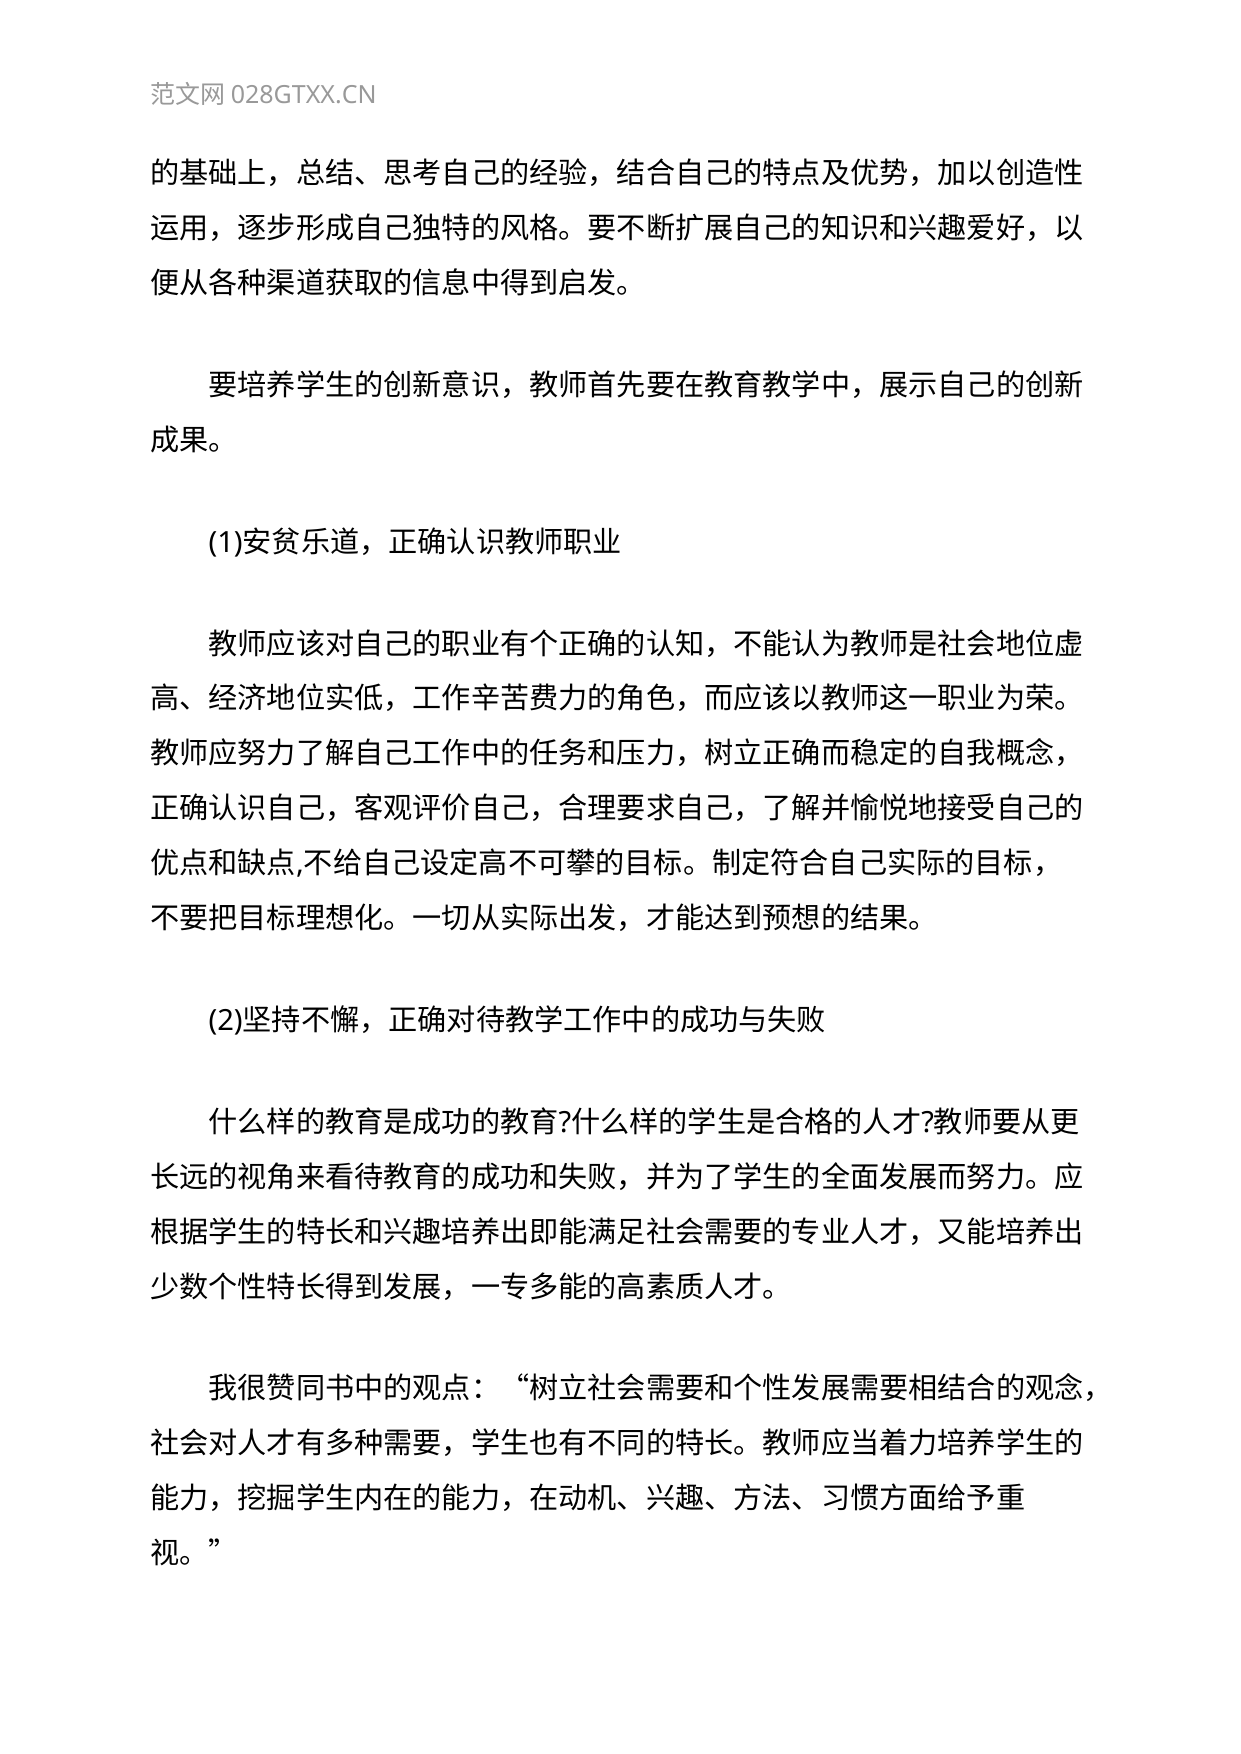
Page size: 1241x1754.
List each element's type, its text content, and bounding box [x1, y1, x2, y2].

text (2)坚持不懈，正确对待教学工作中的成功与失败 [150, 997, 1090, 1039]
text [150, 150, 1090, 302]
text 要培养学生的创新意识，教师首先要在教育教学中，展示自己的创新成果。 [150, 362, 1090, 459]
text 我很赞同书中的观点：“树立社会需要和个性发展需要相结合的观念，社会对人才有多种需要，学生也有不同的特长。教师应当着力培养学生的能力，挖掘学生内在的能力，在动机、兴趣、方法、习惯方面给予重视。” [150, 1365, 1090, 1572]
text 教师应该对自己的职业有个正确的认知，不能认为教师是社会地位虚高、经济地位实低，工作辛苦费力的角色，而应该以教师这一职业为荣。教师应努力了解自己工作中的任务和压力，树立正确而稳定的自我概念，正确认识自己，客观评价自己，合理要求自己，了解并愉悦地接受自己的优点和缺点,不给自己设定高不可攀的目标。制定符合自己实际的目标，不要把目标理想化。一切从实际出发，才能达到预想的结果。 [150, 620, 1090, 937]
text (1)安贫乐道，正确认识教师职业 [150, 518, 1090, 561]
text 什么样的教育是成功的教育?什么样的学生是合格的人才?教师要从更长远的视角来看待教育的成功和失败，并为了学生的全面发展而努力。应根据学生的特长和兴趣培养出即能满足社会需要的专业人才，又能培养出少数个性特长得到发展，一专多能的高素质人才。 [150, 1098, 1090, 1306]
